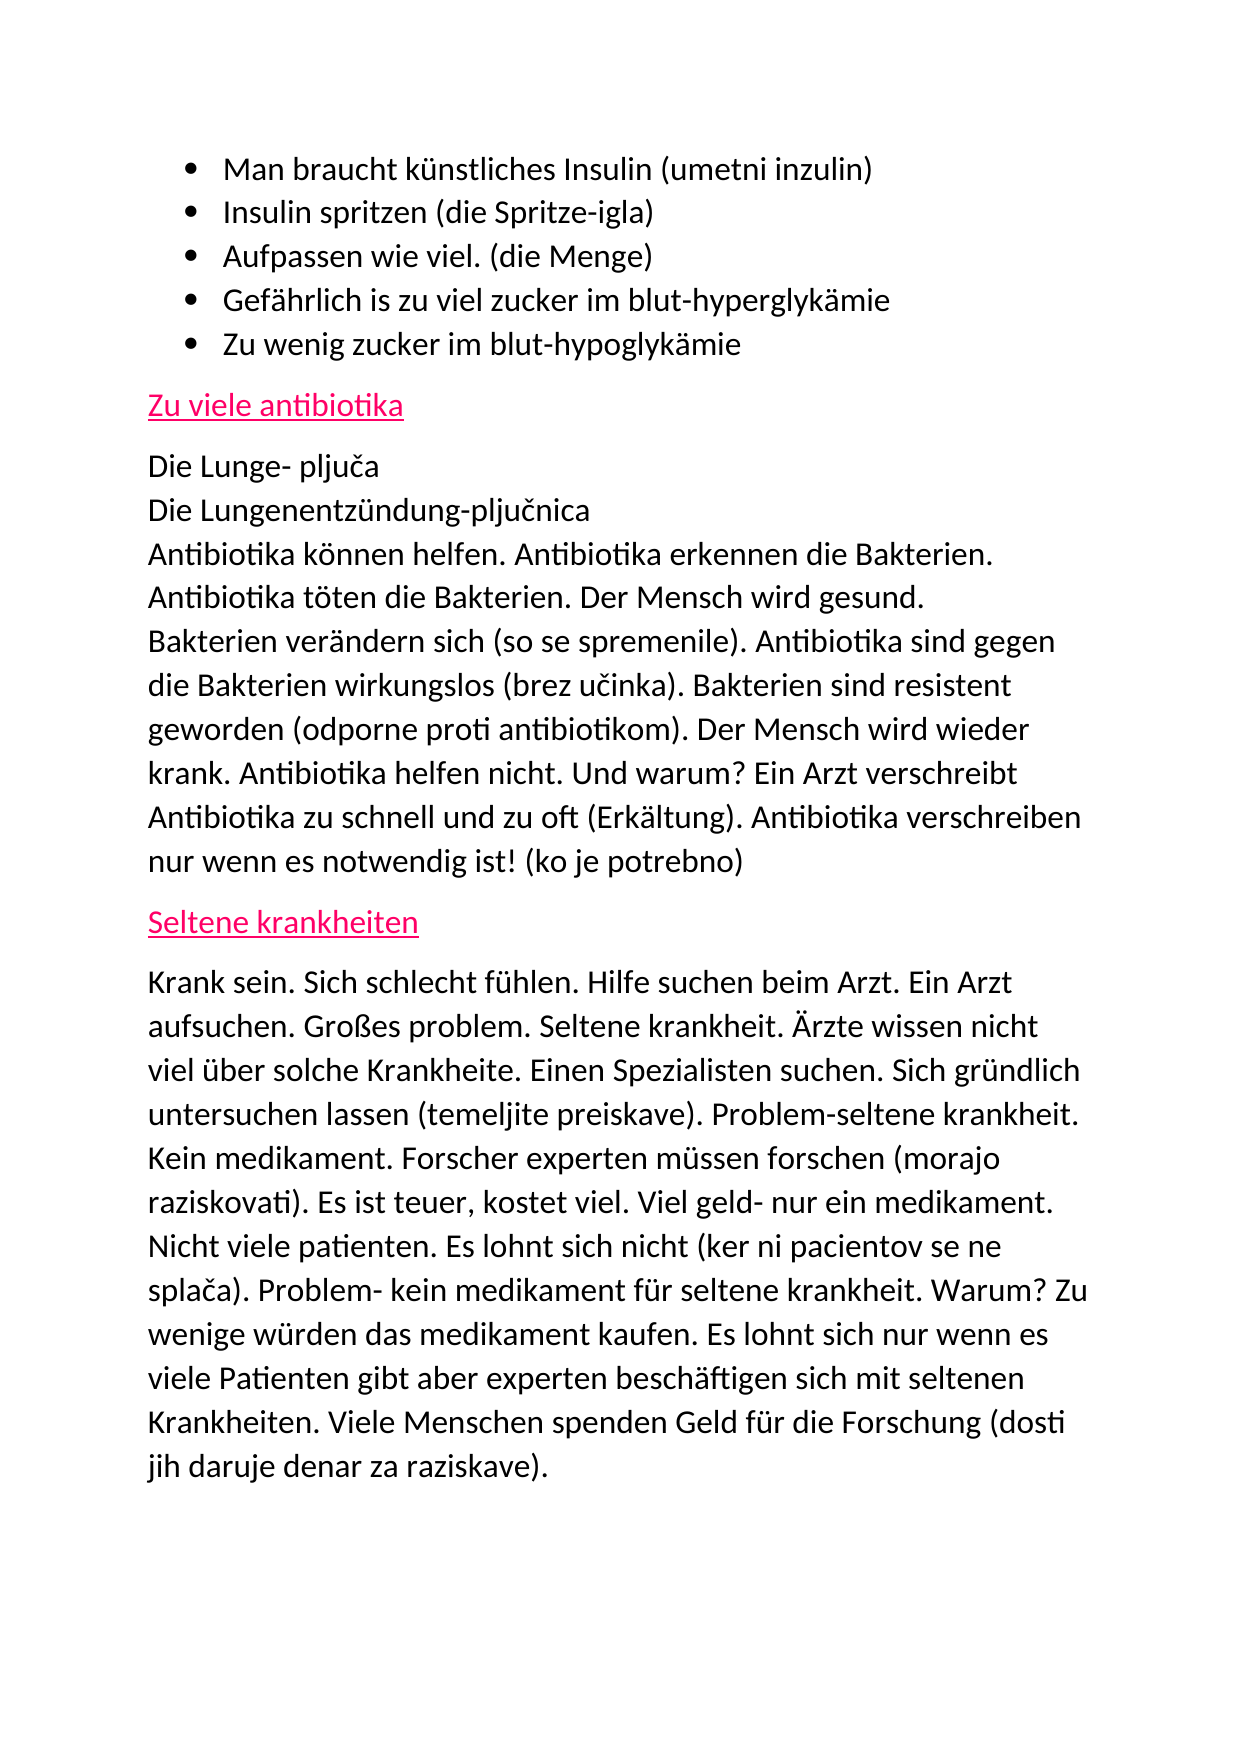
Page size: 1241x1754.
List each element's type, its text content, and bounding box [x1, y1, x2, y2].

text Krank sein. Sich schlecht fühlen. Hilfe suchen beim Arzt. Ein Arzt aufsuchen. Großes problem. Seltene krankheit. Ärzte wissen nicht viel über solche Krankheite. Einen Spezialisten suchen. Sich gründlich untersuchen lassen (temeljite preiskave). Problem-seltene krankheit. Kein medikament. Forscher experten müssen forschen (morajo raziskovati). Es ist teuer, kostet viel. Viel geld- nur ein medikament. Nicht viele patienten. Es lohnt sich nicht (ker ni pacientov se ne splača). Problem- kein medikament für seltene krankheit. Warum? Zu wenige würden das medikament kaufen. Es lohnt sich nur wenn es viele Patienten gibt aber experten beschäftigen sich mit seltenen Krankheiten. Viele Menschen spenden Geld für die Forschung (dosti jih daruje denar za raziskave). [148, 962, 1093, 1486]
list Zu wenig zucker im blut-hypoglykämie [185, 323, 1093, 364]
list Insulin spritzen (die Spritze-igla) [185, 192, 1093, 232]
text Zu viele antibiotika [148, 384, 1093, 425]
list Man braucht künstliches Insulin (umetni inzulin) [185, 148, 1093, 188]
list Aufpassen wie viel. (die Menge) [185, 236, 1093, 276]
text Die Lunge- pljuča Die Lungenentzündung-pljučnica Antibiotika können helfen. Antibiotika erkennen die Bakterien. Antibiotika töten die Bakterien. Der Mensch wird gesund. Bakterien verändern sich (so se spremenile). Antibiotika sind gegen die Bakterien wirkungslos (brez učinka). Bakterien sind resistent geworden (odporne proti antibiotikom). Der Mensch wird wieder krank. Antibiotika helfen nicht. Und warum? Ein Arzt verschreibt Antibiotika zu schnell und zu oft (Erkältung). Antibiotika verschreiben nur wenn es notwendig ist! (ko je potrebno) [148, 445, 1093, 881]
list Gefährlich is zu viel zucker im blut-hyperglykämie [185, 279, 1093, 320]
text Seltene krankheiten [148, 901, 1093, 942]
